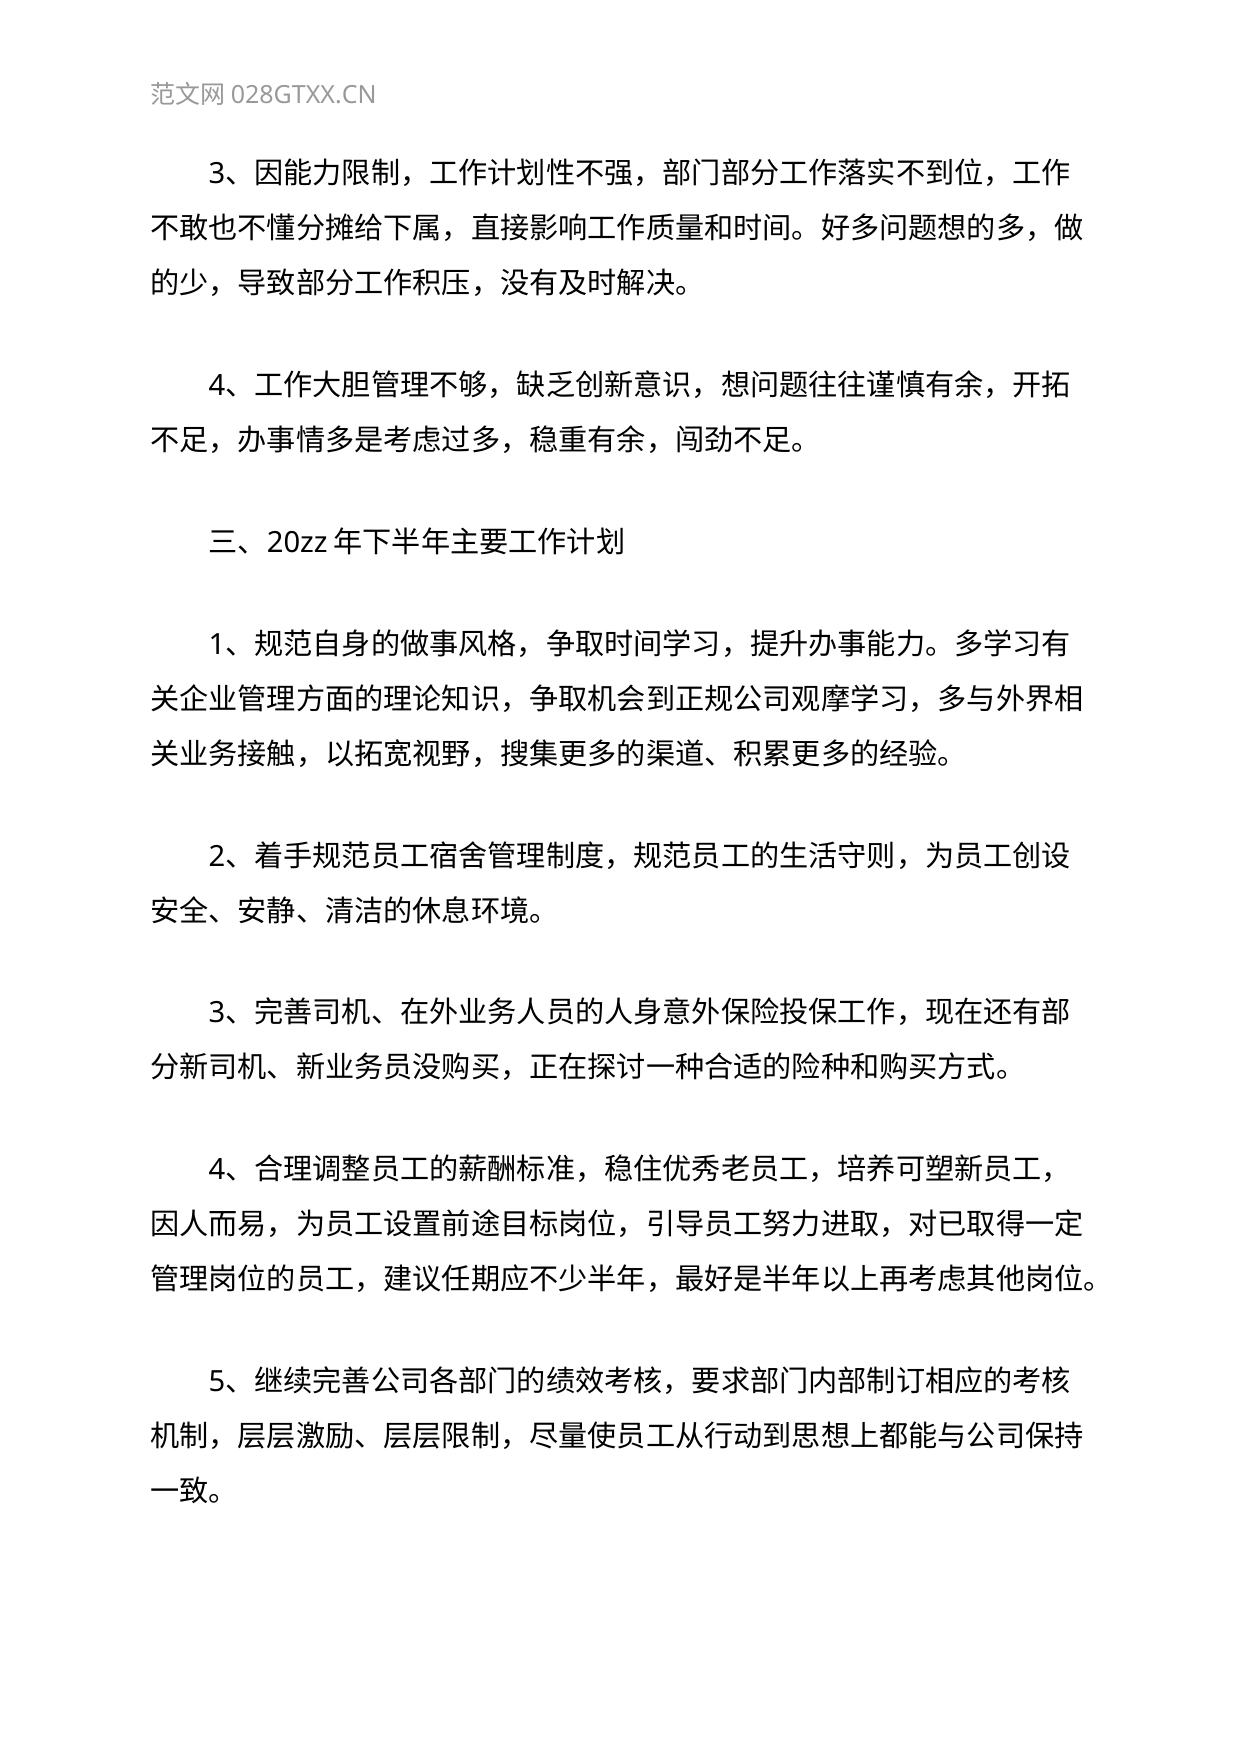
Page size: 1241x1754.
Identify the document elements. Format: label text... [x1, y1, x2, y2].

text 5、继续完善公司各部门的绩效考核，要求部门内部制订相应的考核机制，层层激励、层层限制，尽量使员工从行动到思想上都能与公司保持一致。 [150, 1357, 1090, 1509]
text 3、完善司机、在外业务人员的人身意外保险投保工作，现在还有部分新司机、新业务员没购买，正在探讨一种合适的险种和购买方式。 [150, 989, 1090, 1086]
text 1、规范自身的做事风格，争取时间学习，提升办事能力。多学习有关企业管理方面的理论知识，争取机会到正规公司观摩学习，多与外界相关业务接触，以拓宽视野，搜集更多的渠道、积累更多的经验。 [150, 620, 1090, 773]
text 3、因能力限制，工作计划性不强，部门部分工作落实不到位，工作不敢也不懂分摊给下属，直接影响工作质量和时间。好多问题想的多，做的少，导致部分工作积压，没有及时解决。 [150, 150, 1090, 302]
text 三、20zz年下半年主要工作计划 [150, 518, 1090, 561]
text 4、工作大胆管理不够，缺乏创新意识，想问题往往谨慎有余，开拓不足，办事情多是考虑过多，稳重有余，闯劲不足。 [150, 362, 1090, 459]
text 2、着手规范员工宿舍管理制度，规范员工的生活守则，为员工创设安全、安静、清洁的休息环境。 [150, 832, 1090, 929]
text 4、合理调整员工的薪酬标准，稳住优秀老员工，培养可塑新员工，因人而易，为员工设置前途目标岗位，引导员工努力进取，对已取得一定管理岗位的员工，建议任期应不少半年，最好是半年以上再考虑其他岗位。 [150, 1146, 1090, 1298]
